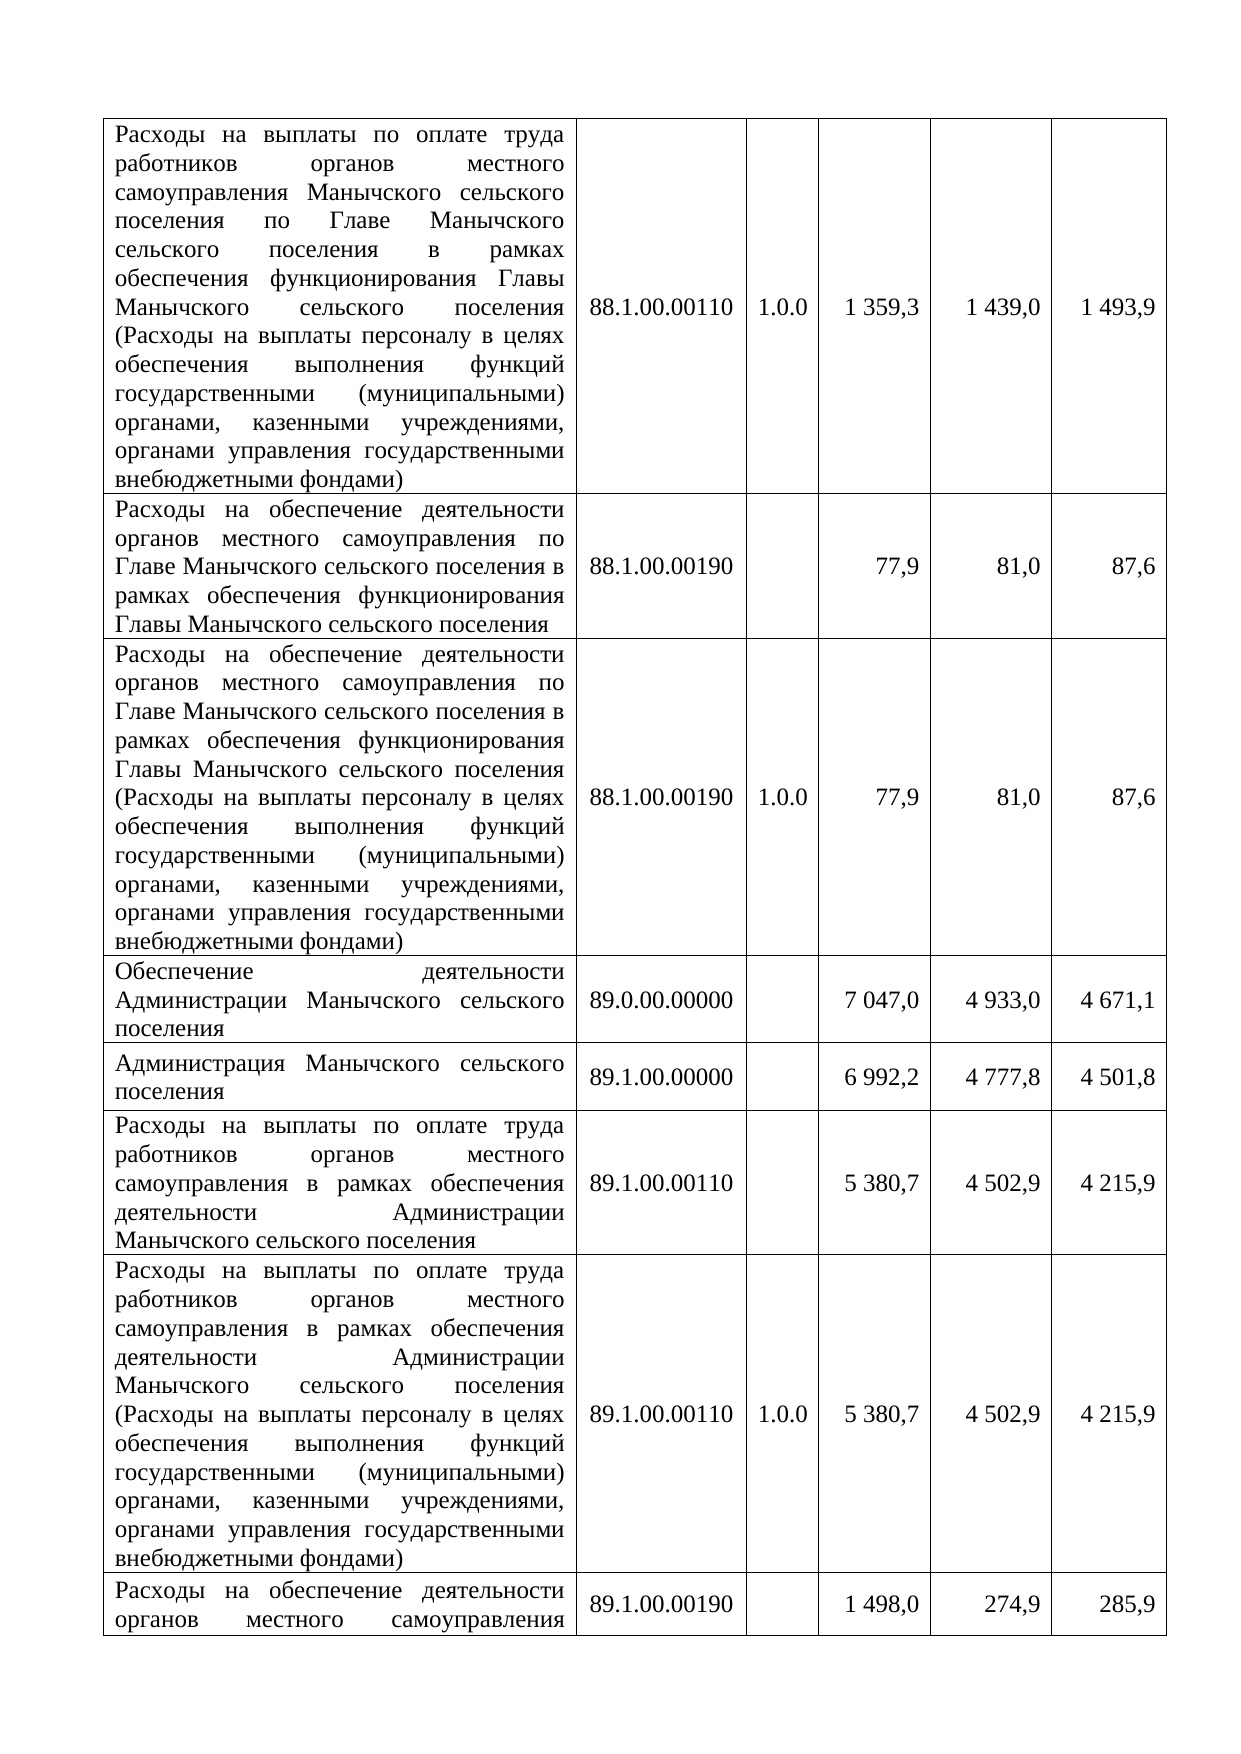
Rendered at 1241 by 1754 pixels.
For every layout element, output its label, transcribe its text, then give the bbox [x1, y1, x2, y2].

table_cell 1 359,3 [819, 119, 930, 493]
table_cell 89.1.00.00110 [577, 1255, 746, 1572]
table_cell 87,6 [1052, 494, 1166, 638]
table_cell [747, 494, 818, 638]
table_cell 88.1.00.00110 [577, 119, 746, 493]
table_cell 77,9 [819, 639, 930, 955]
table_cell 7 047,0 [819, 956, 930, 1042]
table_cell 4 215,9 [1052, 1255, 1166, 1572]
table_cell 5 380,7 [819, 1111, 930, 1254]
table_cell 88.1.00.00190 [577, 639, 746, 955]
table_cell 77,9 [819, 494, 930, 638]
table_cell 87,6 [1052, 639, 1166, 955]
table_cell 89.1.00.00190 [577, 1573, 746, 1635]
table_cell 4 502,9 [931, 1255, 1051, 1572]
table_cell 4 671,1 [1052, 956, 1166, 1042]
table_cell 4 501,8 [1052, 1043, 1166, 1109]
table_cell 81,0 [931, 639, 1051, 955]
table_cell 1.0.0 [747, 119, 818, 493]
table_cell 1 498,0 [819, 1573, 930, 1635]
table_cell [747, 1573, 818, 1635]
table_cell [104, 1573, 576, 1635]
table_cell 1.0.0 [747, 639, 818, 955]
table_cell 1 439,0 [931, 119, 1051, 493]
table_cell 274,9 [931, 1573, 1051, 1635]
table_cell 4 777,8 [931, 1043, 1051, 1109]
table_cell Расходы на выплаты по оплате труда работников органов местного самоуправления в рамках обеспечения деятельности Администрации Манычского сельского поселения (Расходы на выплаты персоналу в целях обеспечения выполнения функций государственными (муниципальными) органами, казенными учреждениями, органами управления государственными внебюджетными фондами) [104, 1255, 576, 1572]
table_cell Расходы на обеспечение деятельности органов местного самоуправления по Главе Манычского сельского поселения в рамках обеспечения функционирования Главы Манычского сельского поселения (Расходы на выплаты персоналу в целях обеспечения выполнения функций государственными (муниципальными) органами, казенными учреждениями, органами управления государственными внебюджетными фондами) [104, 639, 576, 955]
table_cell [747, 956, 818, 1042]
table_cell 285,9 [1052, 1573, 1166, 1635]
table_cell Расходы на обеспечение деятельности органов местного самоуправления по Главе Манычского сельского поселения в рамках обеспечения функционирования Главы Манычского сельского поселения [104, 494, 576, 638]
table_cell Администрация Манычского сельского поселения [104, 1043, 576, 1109]
table_cell [747, 1111, 818, 1254]
table_cell 1.0.0 [747, 1255, 818, 1572]
table_cell 4 933,0 [931, 956, 1051, 1042]
table_cell 81,0 [931, 494, 1051, 638]
table_cell [747, 1043, 818, 1109]
table_cell 1 493,9 [1052, 119, 1166, 493]
table_cell Расходы на выплаты по оплате труда работников органов местного самоуправления в рамках обеспечения деятельности Администрации Манычского сельского поселения [104, 1111, 576, 1254]
table_cell 4 215,9 [1052, 1111, 1166, 1254]
table_cell Расходы на выплаты по оплате труда работников органов местного самоуправления Манычского сельского поселения по Главе Манычского сельского поселения в рамках обеспечения функционирования Главы Манычского сельского поселения (Расходы на выплаты персоналу в целях обеспечения выполнения функций государственными (муниципальными) органами, казенными учреждениями, органами управления государственными внебюджетными фондами) [104, 119, 576, 493]
table_cell 6 992,2 [819, 1043, 930, 1109]
table_cell 4 502,9 [931, 1111, 1051, 1254]
table_cell 88.1.00.00190 [577, 494, 746, 638]
table_cell 89.0.00.00000 [577, 956, 746, 1042]
table_cell 89.1.00.00110 [577, 1111, 746, 1254]
table_cell 5 380,7 [819, 1255, 930, 1572]
table_cell 89.1.00.00000 [577, 1043, 746, 1109]
table_cell Обеспечение деятельности Администрации Манычского сельского поселения [104, 956, 576, 1042]
